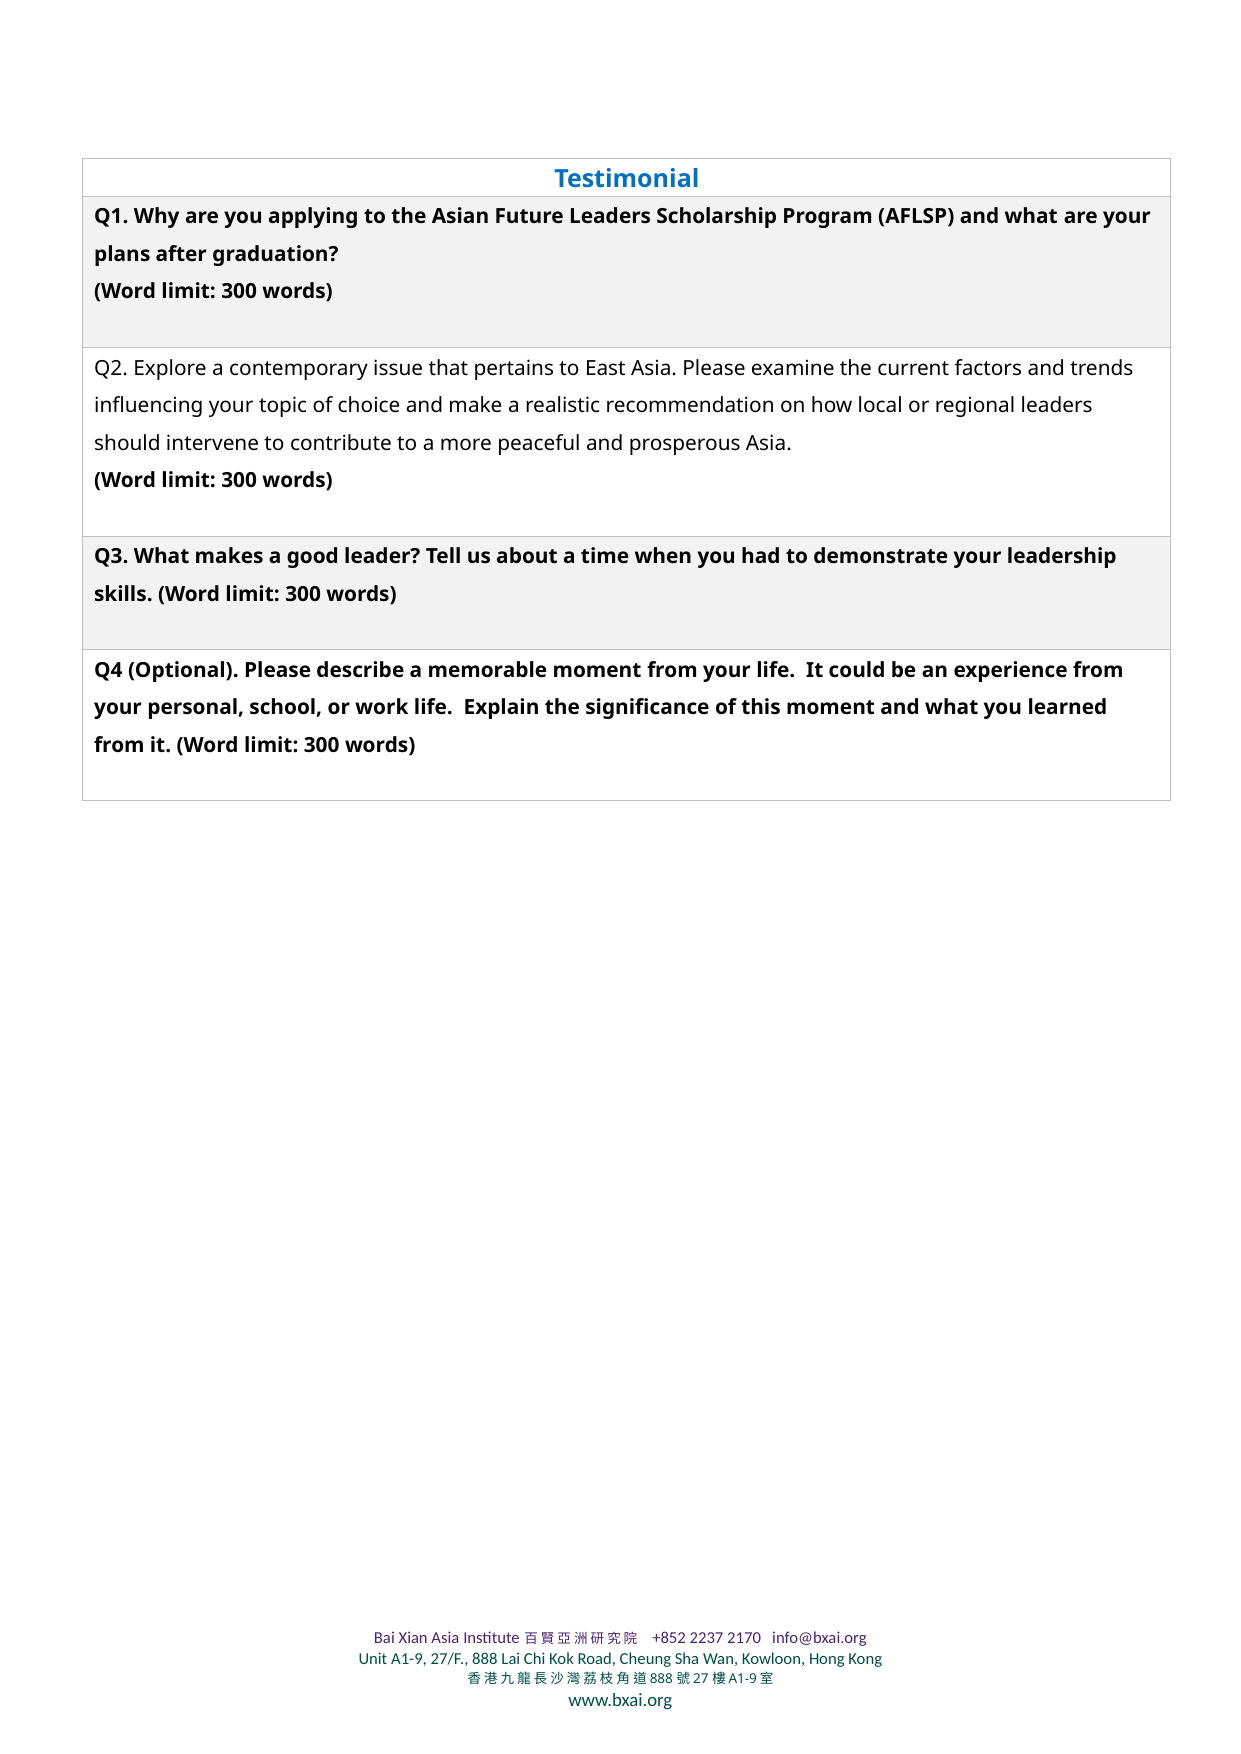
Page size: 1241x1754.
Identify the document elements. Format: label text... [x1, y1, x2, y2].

table_cell Q4 (Optional). Please describe a memorable moment from your life. It could be an experience from your personal, school, or work life. Explain the significance of this moment and what you learned from it. (Word limit: 300 words) [83, 650, 1170, 800]
table_cell Q3. What makes a good leader? Tell us about a time when you had to demonstrate your leadership skills. (Word limit: 300 words) [83, 537, 1170, 649]
table_header Testimonial [83, 159, 1170, 196]
table_cell Q1. Why are you applying to the Asian Future Leaders Scholarship Program (AFLSP) and what are your plans after graduation? (Word limit: 300 words) [83, 197, 1170, 347]
table_cell Q2. Explore a contemporary issue that pertains to East Asia. Please examine the current factors and trends influencing your topic of choice and make a realistic recommendation on how local or regional leaders should intervene to contribute to a more peaceful and prosperous Asia. (Word limit: 300 words) [83, 348, 1170, 536]
